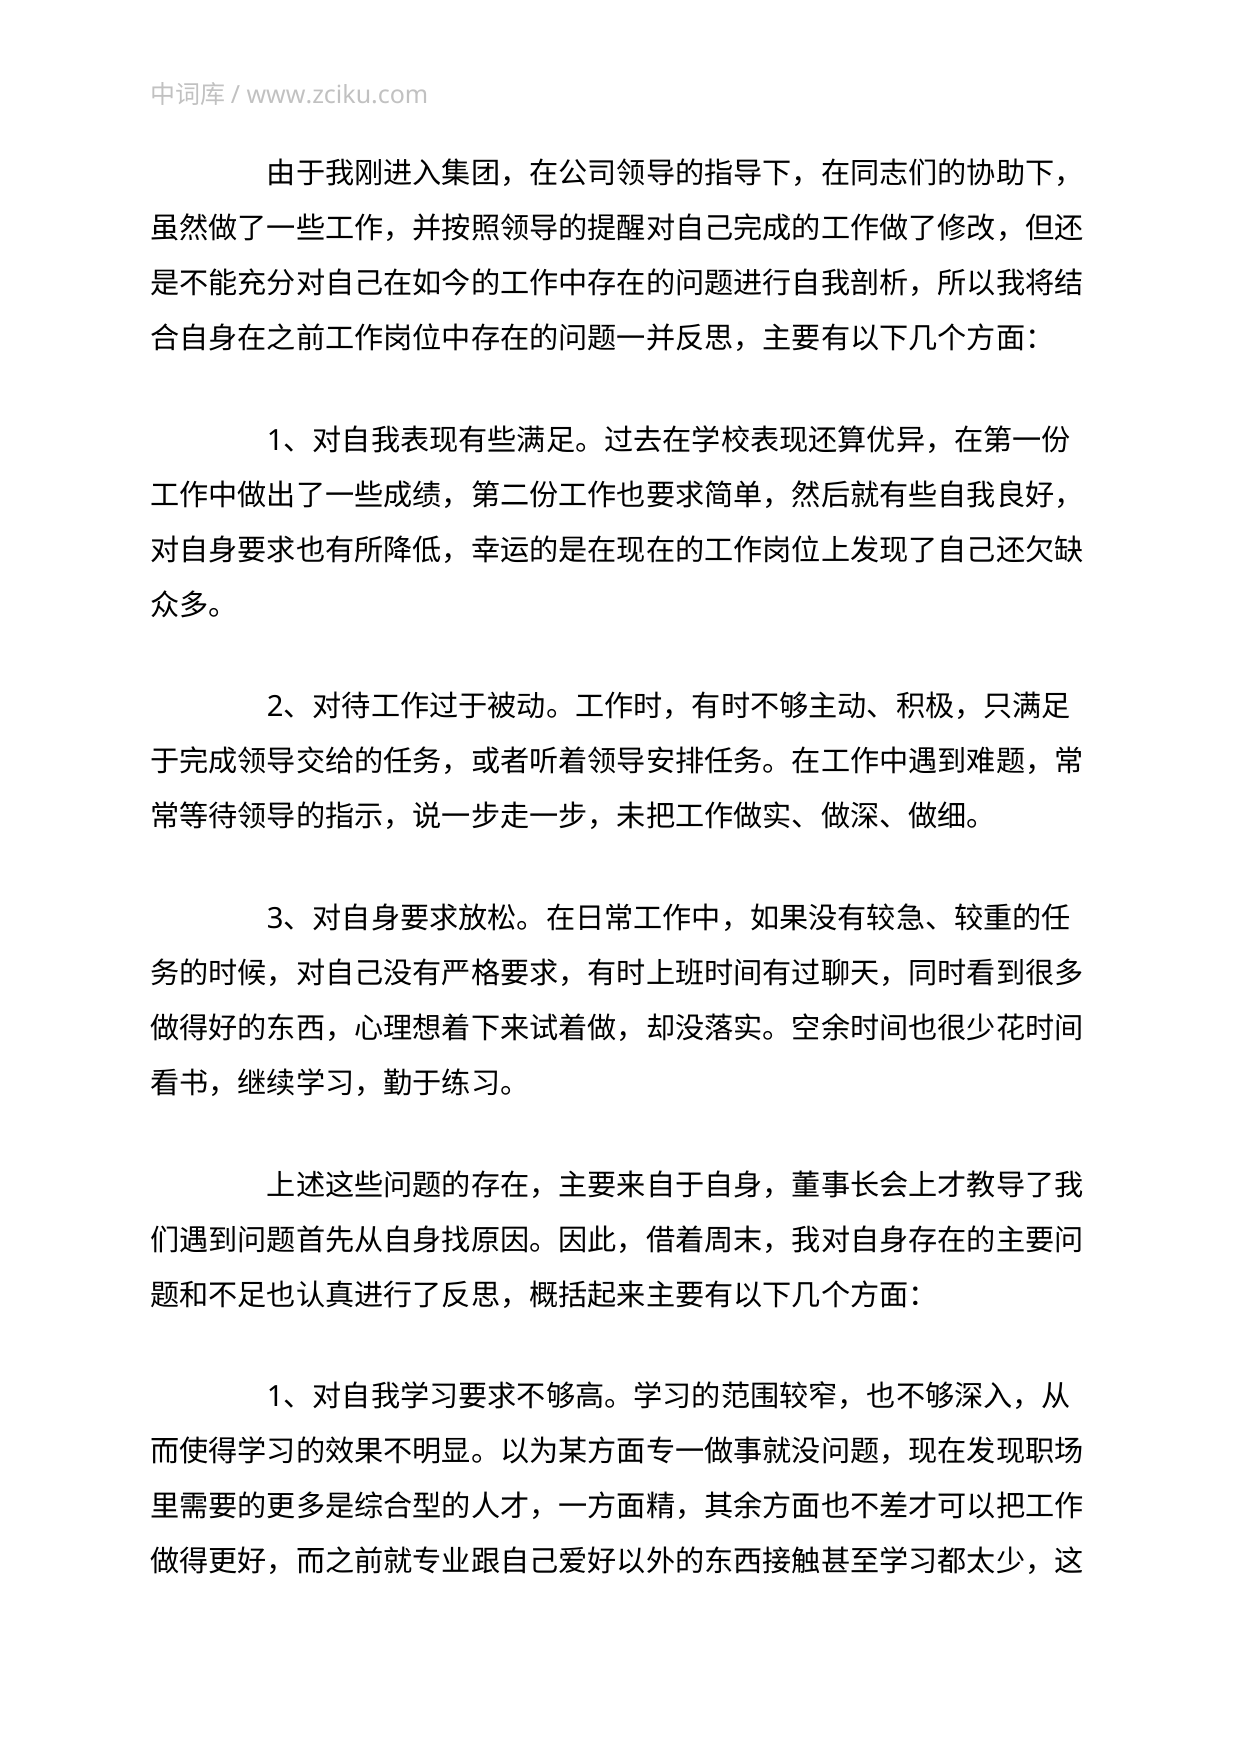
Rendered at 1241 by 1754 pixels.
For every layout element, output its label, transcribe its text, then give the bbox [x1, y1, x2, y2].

text 2、对待工作过于被动。工作时，有时不够主动、积极，只满足于完成领导交给的任务，或者听着领导安排任务。在工作中遇到难题，常常等待领导的指示，说一步走一步，未把工作做实、做深、做细。 [150, 683, 1090, 835]
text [150, 1373, 1090, 1580]
text 由于我刚进入集团，在公司领导的指导下，在同志们的协助下，虽然做了一些工作，并按照领导的提醒对自己完成的工作做了修改，但还是不能充分对自己在如今的工作中存在的问题进行自我剖析，所以我将结合自身在之前工作岗位中存在的问题一并反思，主要有以下几个方面： [150, 150, 1090, 357]
text 1、对自我表现有些满足。过去在学校表现还算优异，在第一份工作中做出了一些成绩，第二份工作也要求简单，然后就有些自我良好，对自身要求也有所降低，幸运的是在现在的工作岗位上发现了自己还欠缺众多。 [150, 416, 1090, 623]
text 3、对自身要求放松。在日常工作中，如果没有较急、较重的任务的时候，对自己没有严格要求，有时上班时间有过聊天，同时看到很多做得好的东西，心理想着下来试着做，却没落实。空余时间也很少花时间看书，继续学习，勤于练习。 [150, 895, 1090, 1102]
text 上述这些问题的存在，主要来自于自身，董事长会上才教导了我们遇到问题首先从自身找原因。因此，借着周末，我对自身存在的主要问题和不足也认真进行了反思，概括起来主要有以下几个方面： [150, 1161, 1090, 1313]
